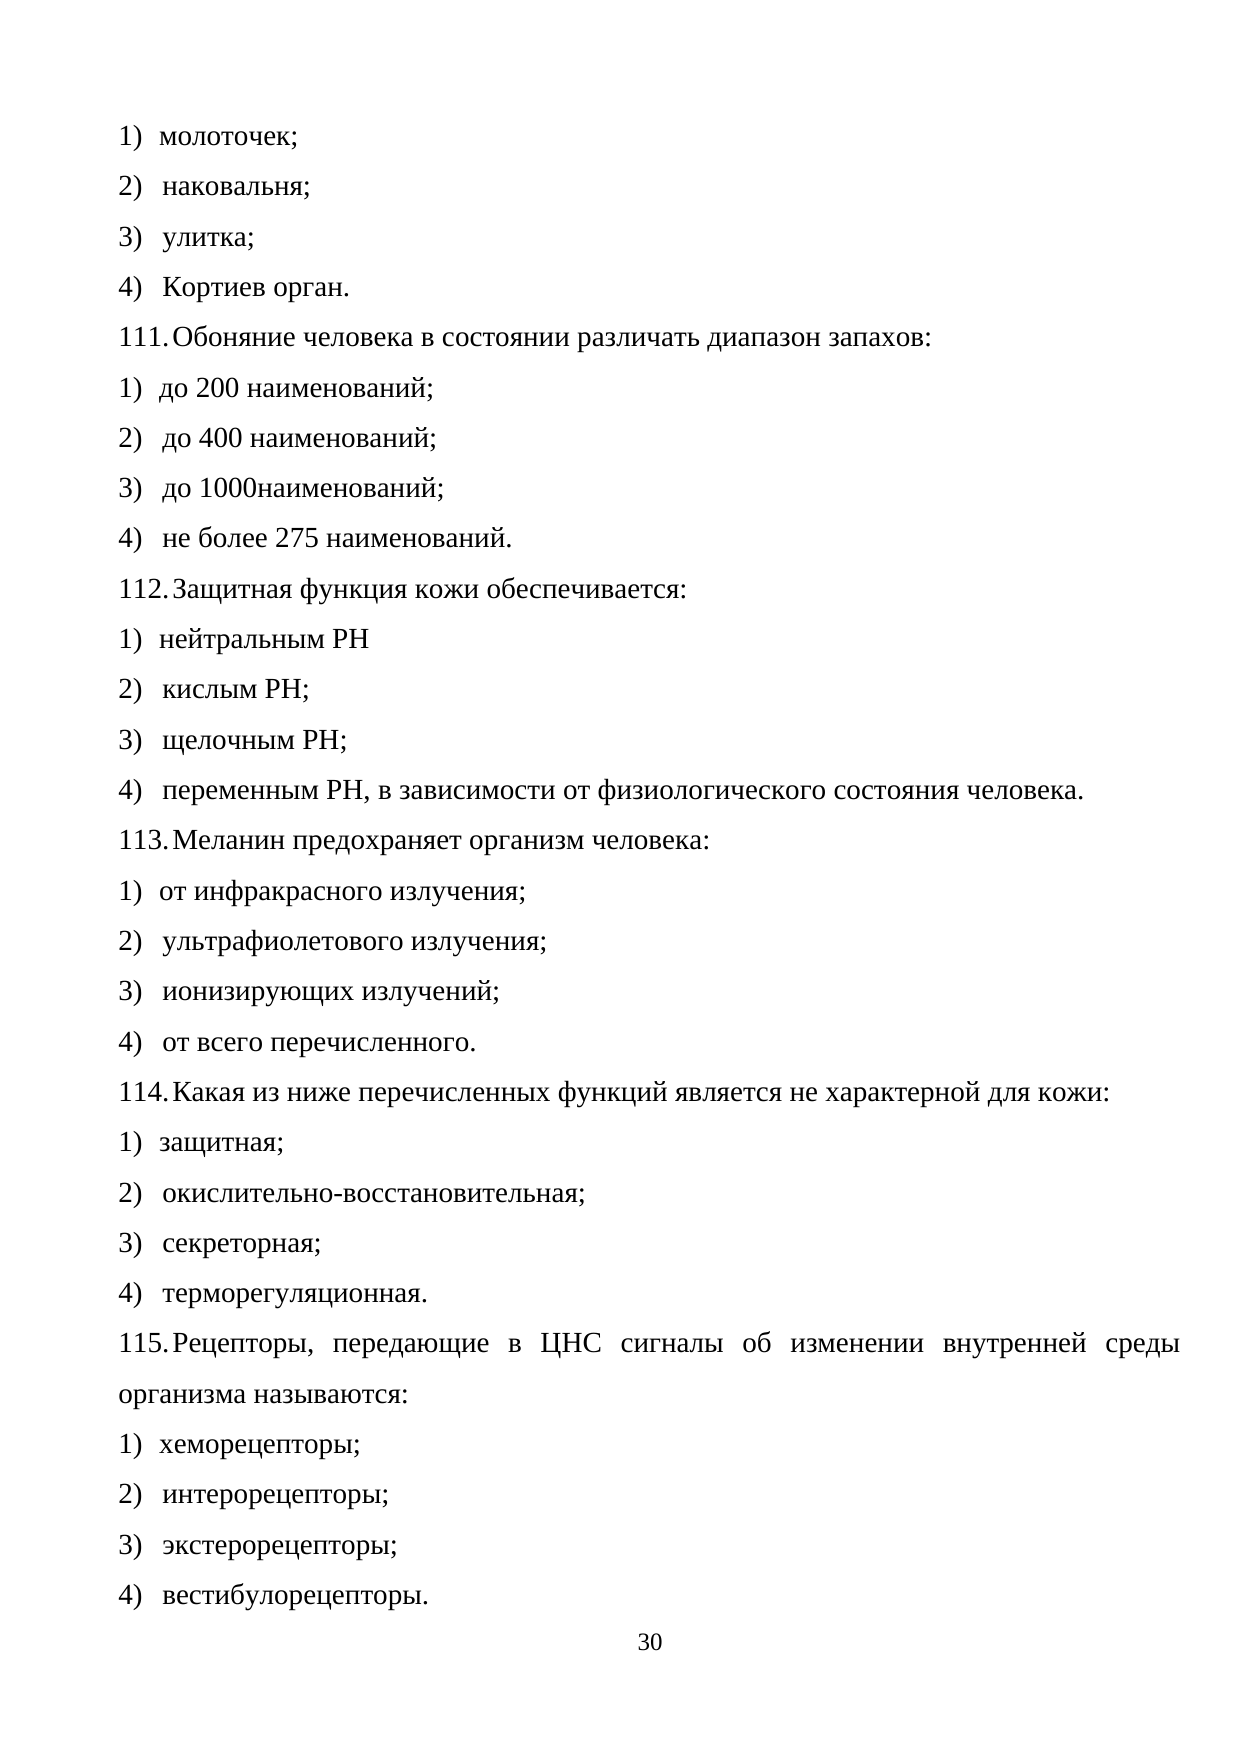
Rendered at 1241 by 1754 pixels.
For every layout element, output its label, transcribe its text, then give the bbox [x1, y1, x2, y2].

list нейтральным РН [118, 621, 1181, 655]
list не более 275 наименований. [118, 521, 1181, 554]
list кислым РН; [118, 672, 1181, 705]
list до 200 наименований; [118, 370, 1181, 403]
list экстерорецепторы; [118, 1527, 1181, 1560]
list переменным РН, в зависимости от физиологического состояния человека. [118, 772, 1181, 806]
list от всего перечисленного. [118, 1024, 1181, 1057]
list щелочным РН; [118, 722, 1181, 755]
list до 400 наименований; [118, 420, 1181, 453]
list молоточек; [118, 118, 1181, 152]
list Рецепторы, передающие в ЦНС сигналы об изменении внутренней среды организма называются: [118, 1326, 1181, 1409]
list ультрафиолетового излучения; [118, 923, 1181, 957]
list интерорецепторы; [118, 1477, 1181, 1510]
list вестибулорецепторы. [118, 1577, 1181, 1611]
list терморегуляционная. [118, 1275, 1181, 1309]
list окислительно-восстановительная; [118, 1175, 1181, 1208]
list защитная; [118, 1124, 1181, 1158]
list хеморецепторы; [118, 1426, 1181, 1460]
list Кортиев орган. [118, 269, 1181, 303]
list Обоняние человека в состоянии различать диапазон запахов: [118, 319, 1181, 353]
list улитка; [118, 219, 1181, 252]
list от инфракрасного излучения; [118, 873, 1181, 906]
list ионизирующих излучений; [118, 973, 1181, 1007]
list Защитная функция кожи обеспечивается: [118, 571, 1181, 604]
list Какая из ниже перечисленных функций является не характерной для кожи: [118, 1074, 1181, 1108]
list наковальня; [118, 168, 1181, 202]
list секреторная; [118, 1225, 1181, 1258]
list Меланин предохраняет организм человека: [118, 822, 1181, 856]
list до 1000наименований; [118, 470, 1181, 504]
